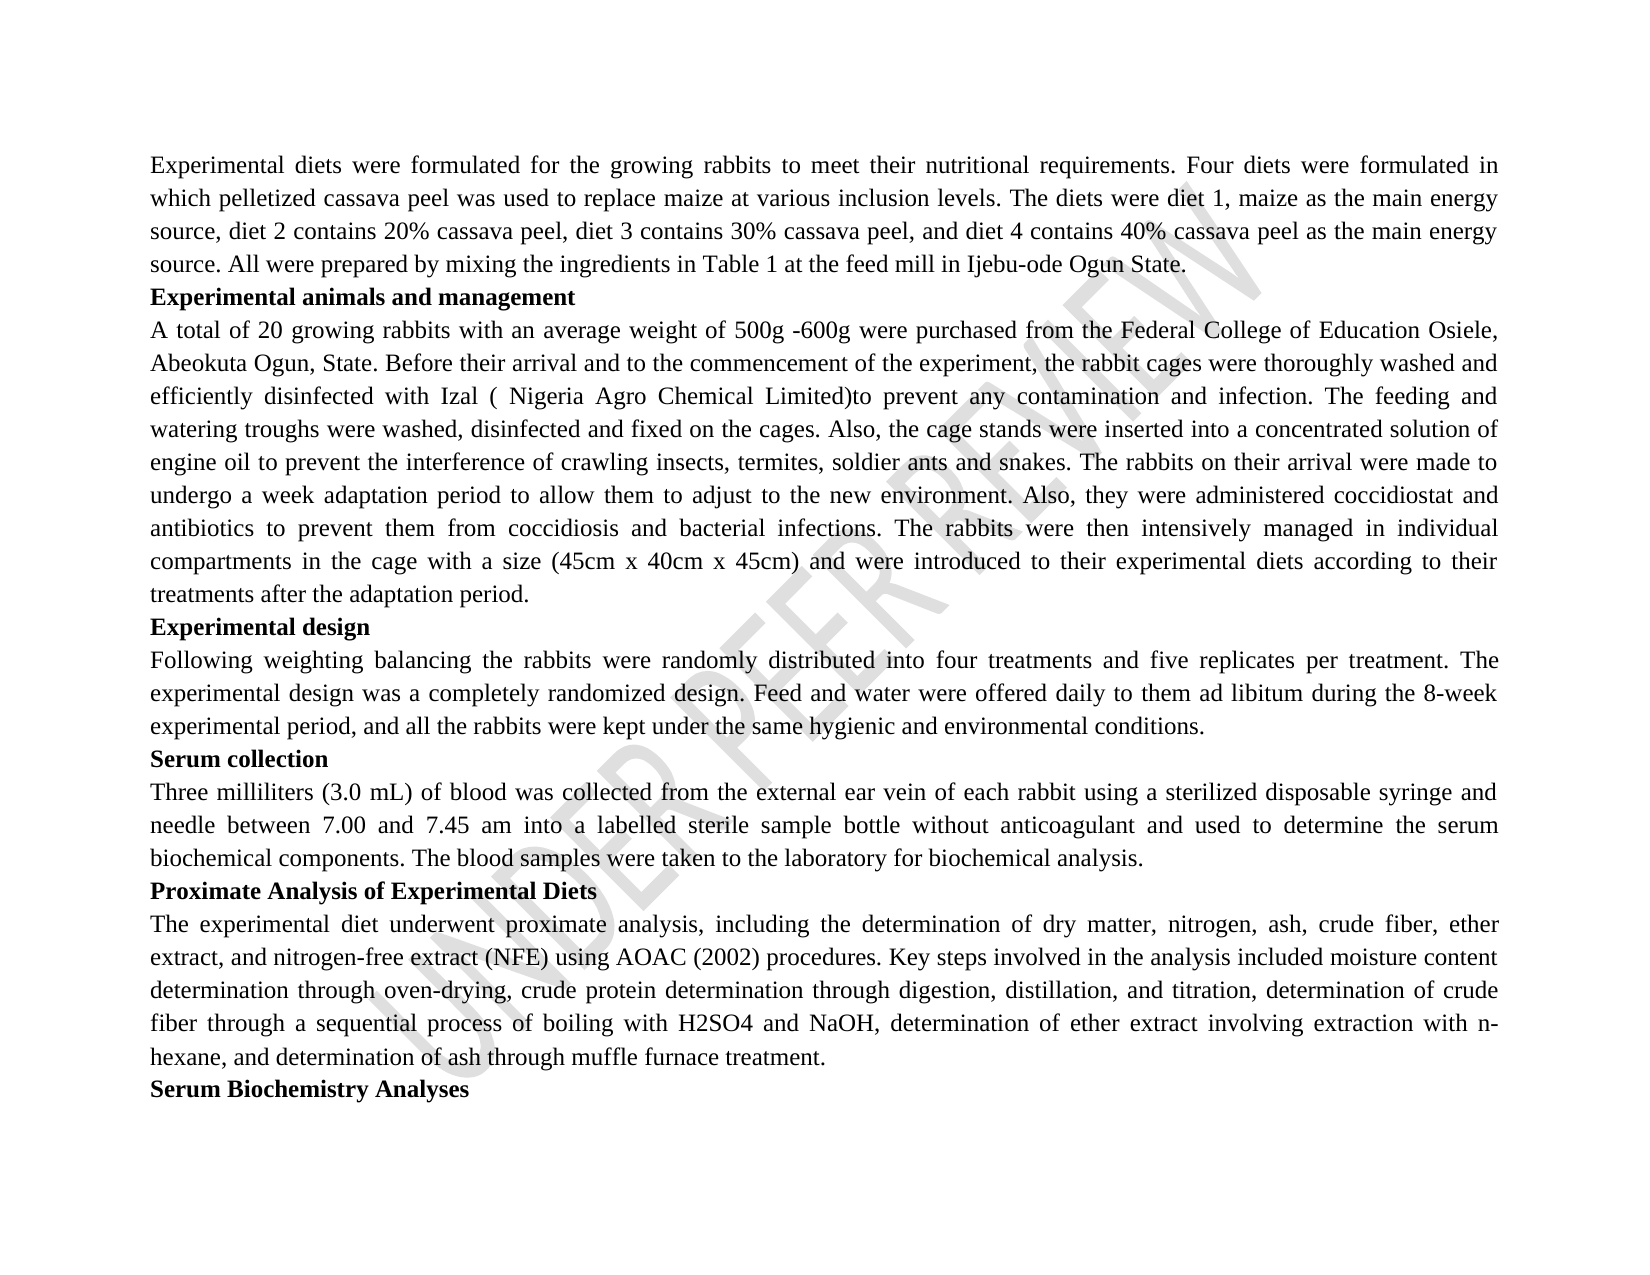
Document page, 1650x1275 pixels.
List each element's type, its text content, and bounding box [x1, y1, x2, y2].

text The experimental diet underwent proximate analysis, including the determination of dry matter, nitrogen, ash, crude fiber, ether extract, and nitrogen-free extract (NFE) using AOAC (2002) procedures. Key steps involved in the analysis included moisture content determination through oven-drying, crude protein determination through digestion, distillation, and titration, determination of crude fiber through a sequential process of boiling with H2SO4 and NaOH, determination of ether extract involving extraction with n-hexane, and determination of ash through muffle furnace treatment. [150, 909, 1500, 1070]
text Experimental design [150, 612, 1500, 641]
text Following weighting balancing the rabbits were randomly distributed into four treatments and five replicates per treatment. The experimental design was a completely randomized design. Feed and water were offered daily to them ad libitum during the 8-week experimental period, and all the rabbits were kept under the same hygienic and environmental conditions. [150, 645, 1500, 740]
text Serum Biochemistry Analyses [150, 1074, 1500, 1103]
text Proximate Analysis of Experimental Diets [150, 876, 1500, 905]
text Experimental diets were formulated for the growing rabbits to meet their nutritional requirements. Four diets were formulated in which pelletized cassava peel was used to replace maize at various inclusion levels. The diets were diet 1, maize as the main energy source, diet 2 contains 20% cassava peel, diet 3 contains 30% cassava peel, and diet 4 contains 40% cassava peel as the main energy source. All were prepared by mixing the ingredients in Table 1 at the feed mill in Ijebu-ode Ogun State. [150, 150, 1500, 278]
text Serum collection [150, 744, 1500, 773]
text Experimental animals and management [150, 282, 1500, 311]
text Three milliliters (3.0 mL) of blood was collected from the external ear vein of each rabbit using a sterilized disposable syringe and needle between 7.00 and 7.45 am into a labelled sterile sample bottle without anticoagulant and used to determine the serum biochemical components. The blood samples were taken to the laboratory for biochemical analysis. [150, 777, 1500, 872]
text A total of 20 growing rabbits with an average weight of 500g -600g were purchased from the Federal College of Education Osiele, Abeokuta Ogun, State. Before their arrival and to the commencement of the experiment, the rabbit cages were thoroughly washed and efficiently disinfected with Izal ( Nigeria Agro Chemical Limited)to prevent any contamination and infection. The feeding and watering troughs were washed, disinfected and fixed on the cages. Also, the cage stands were inserted into a concentrated solution of engine oil to prevent the interference of crawling insects, termites, soldier ants and snakes. The rabbits on their arrival were made to undergo a week adaptation period to allow them to adjust to the new environment. Also, they were administered coccidiostat and antibiotics to prevent them from coccidiosis and bacterial infections. The rabbits were then intensively managed in individual compartments in the cage with a size (45cm x 40cm x 45cm) and were introduced to their experimental diets according to their treatments after the adaptation period. [150, 315, 1500, 608]
